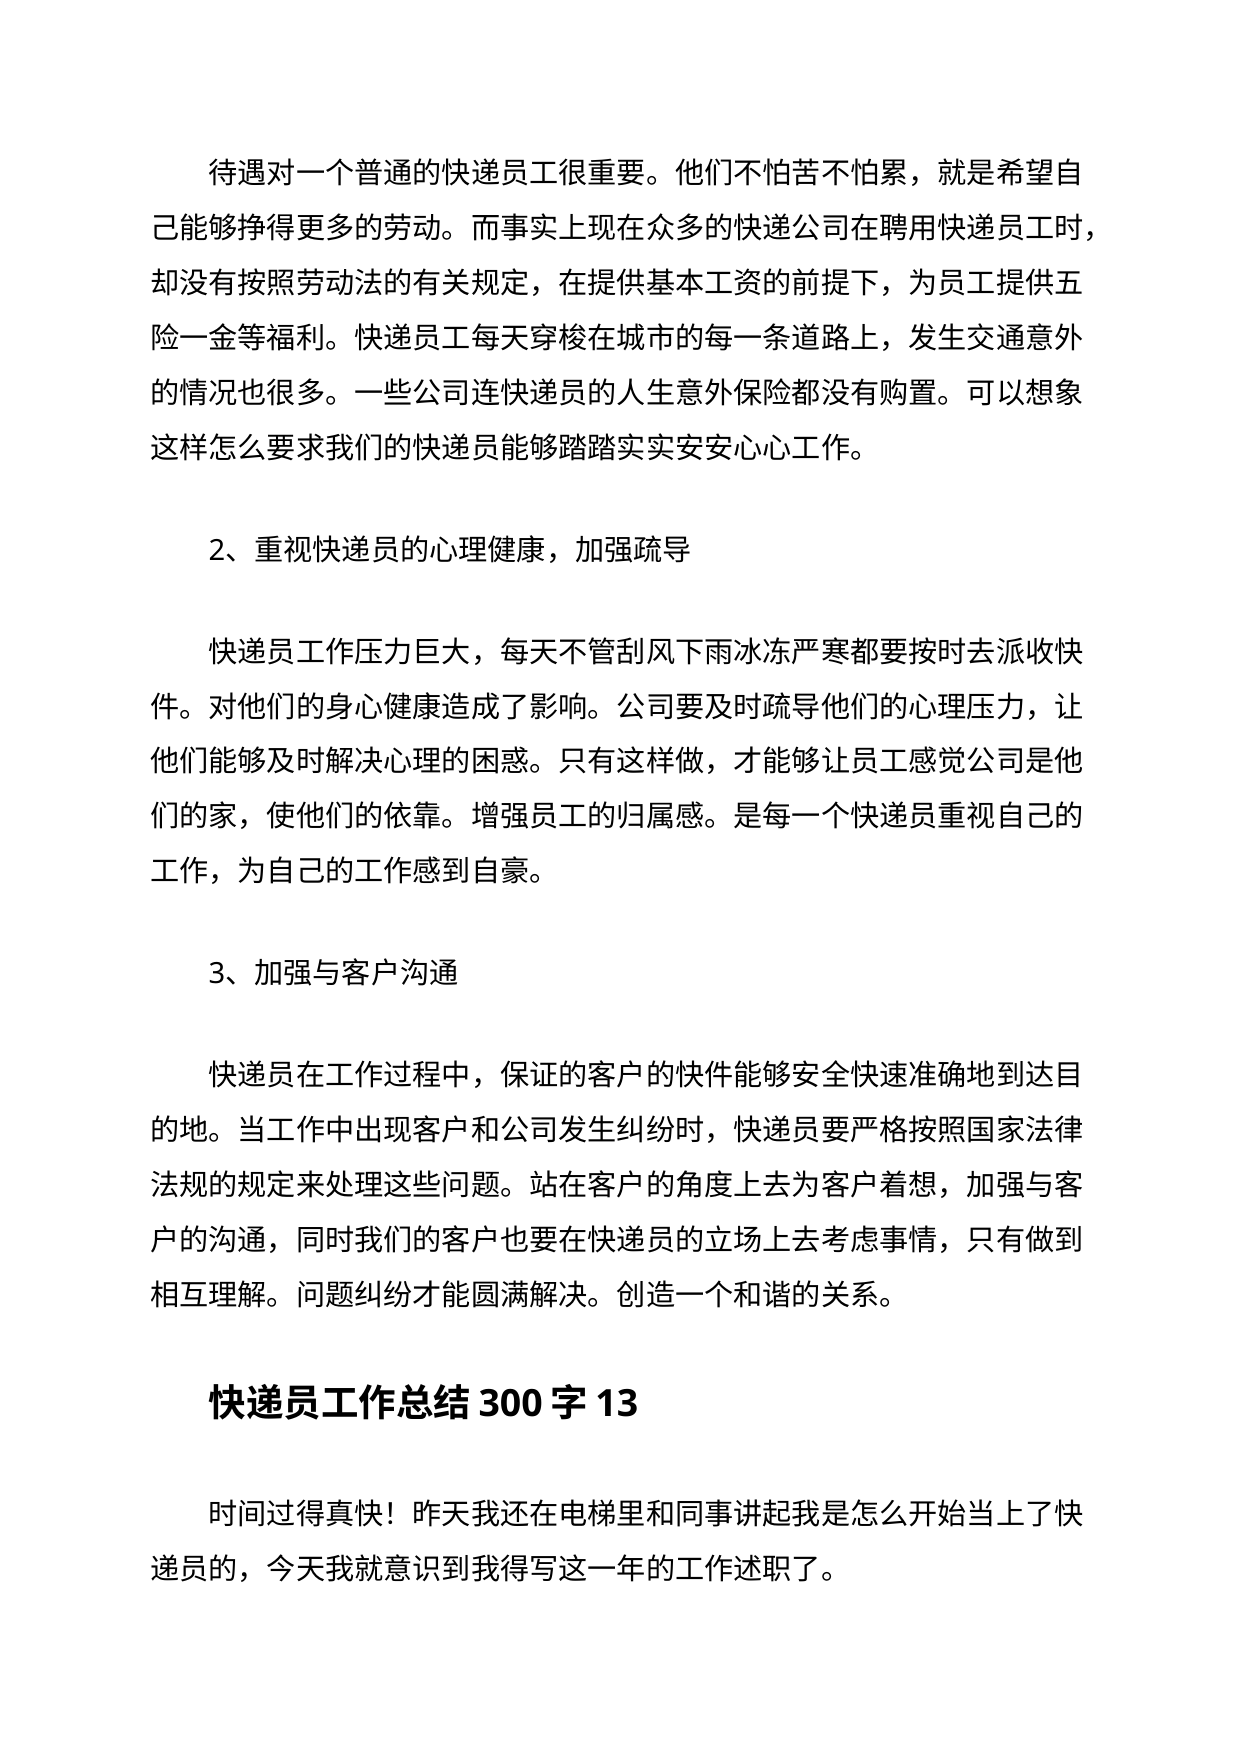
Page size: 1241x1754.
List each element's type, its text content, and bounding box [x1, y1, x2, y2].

text 快递员在工作过程中，保证的客户的快件能够安全快速准确地到达目的地。当工作中出现客户和公司发生纠纷时，快递员要严格按照国家法律法规的规定来处理这些问题。站在客户的角度上去为客户着想，加强与客户的沟通，同时我们的客户也要在快递员的立场上去考虑事情，只有做到相互理解。问题纠纷才能圆满解决。创造一个和谐的关系。 [150, 1052, 1090, 1313]
text 2、重视快递员的心理健康，加强疏导 [150, 526, 1090, 569]
text 时间过得真快！昨天我还在电梯里和同事讲起我是怎么开始当上了快递员的，今天我就意识到我得写这一年的工作述职了。 [150, 1491, 1090, 1588]
text 待遇对一个普通的快递员工很重要。他们不怕苦不怕累，就是希望自己能够挣得更多的劳动。而事实上现在众多的快递公司在聘用快递员工时，却没有按照劳动法的有关规定，在提供基本工资的前提下，为员工提供五险一金等福利。快递员工每天穿梭在城市的每一条道路上，发生交通意外的情况也很多。一些公司连快递员的人生意外保险都没有购置。可以想象这样怎么要求我们的快递员能够踏踏实实安安心心工作。 [150, 150, 1090, 467]
text 3、加强与客户沟通 [150, 949, 1090, 992]
text 快递员工作总结300字13 [150, 1373, 1090, 1427]
text 快递员工作压力巨大，每天不管刮风下雨冰冻严寒都要按时去派收快件。对他们的身心健康造成了影响。公司要及时疏导他们的心理压力，让他们能够及时解决心理的困惑。只有这样做，才能够让员工感觉公司是他们的家，使他们的依靠。增强员工的归属感。是每一个快递员重视自己的工作，为自己的工作感到自豪。 [150, 628, 1090, 890]
